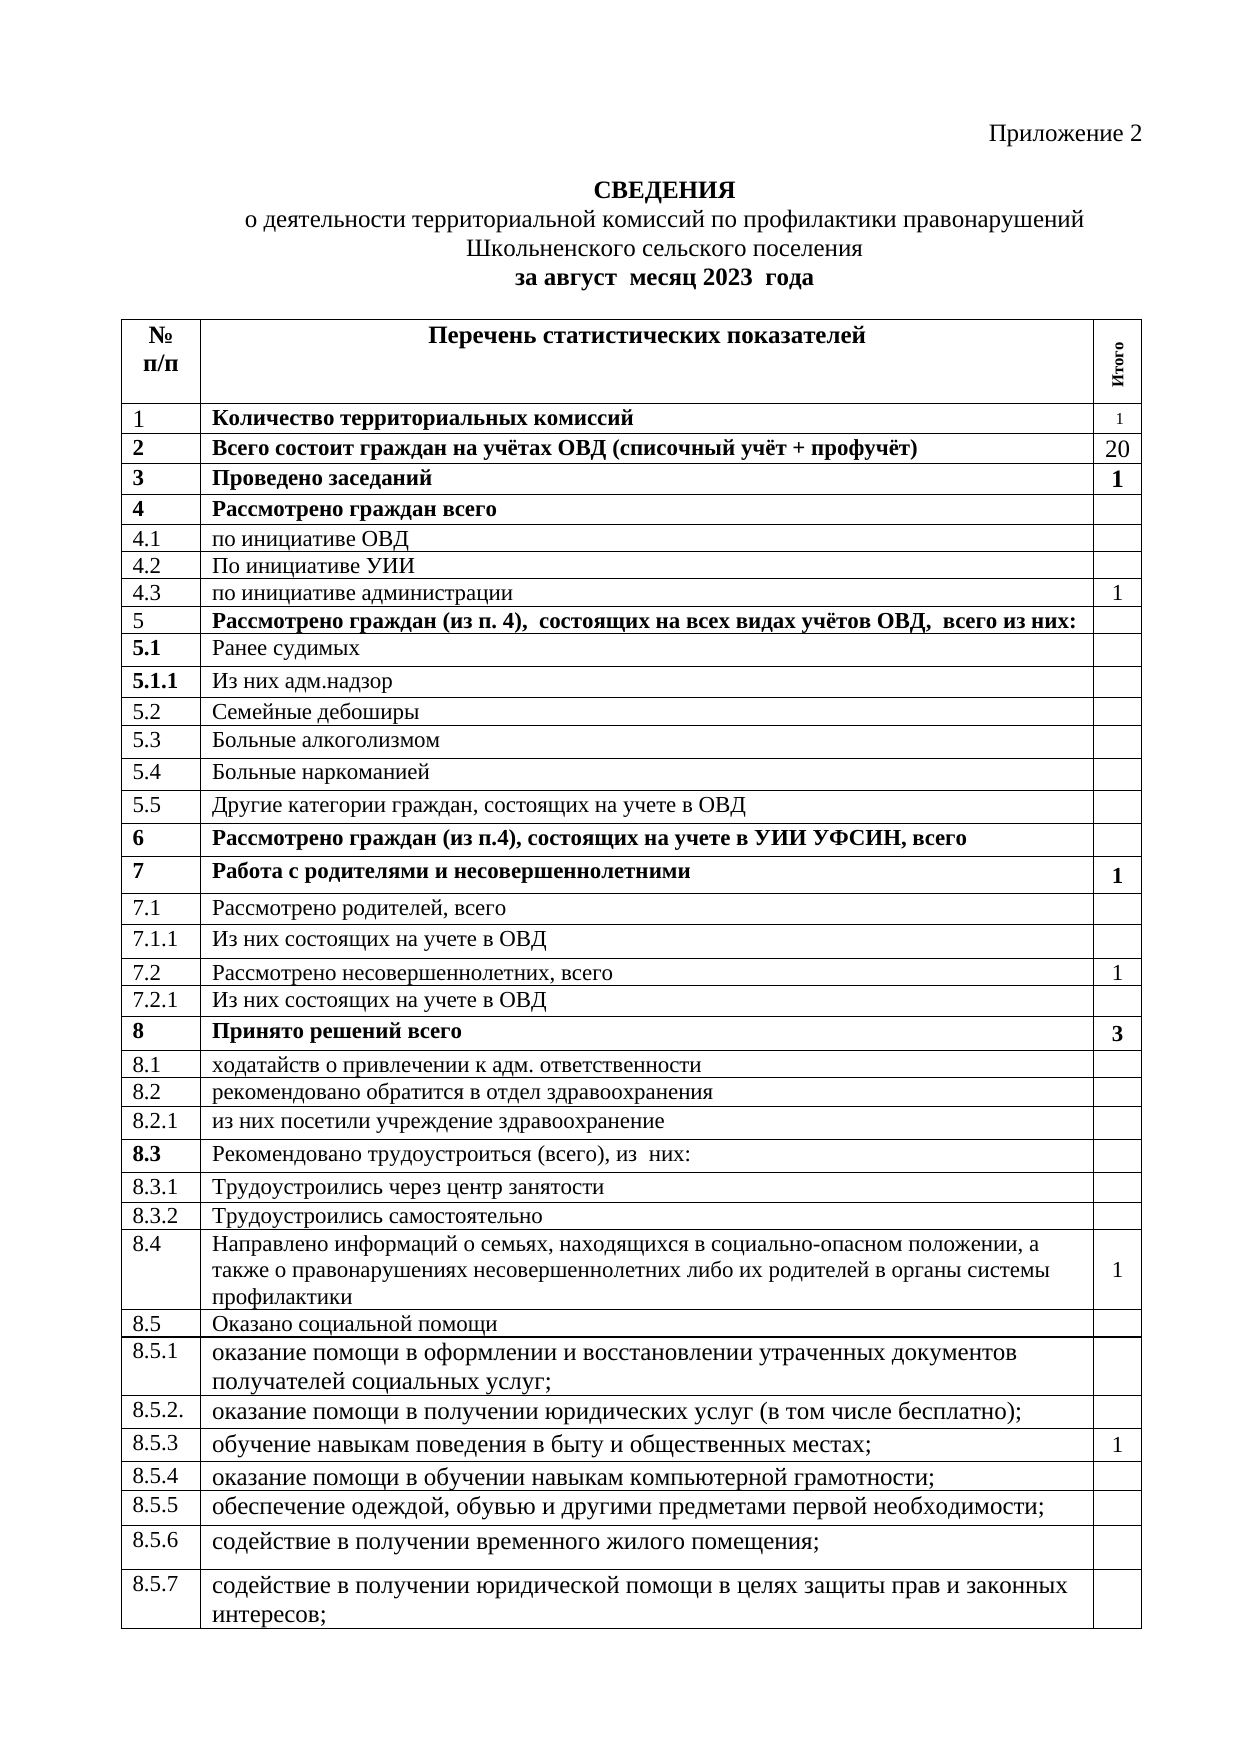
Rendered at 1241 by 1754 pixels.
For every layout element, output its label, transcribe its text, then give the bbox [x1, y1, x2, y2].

table_cell содействие в получении юридической помощи в целях защиты прав и законных интересов; [201, 1570, 1093, 1627]
table_cell 5.1 [122, 634, 200, 666]
table_cell ходатайств о привлечении к адм. ответственности [201, 1051, 1093, 1077]
table_cell 5.4 [122, 759, 200, 790]
table_cell [1094, 698, 1141, 724]
table_cell [1094, 824, 1141, 856]
table_cell 8.2.1 [122, 1107, 200, 1139]
table_cell 8.3 [122, 1140, 200, 1172]
text СВЕДЕНИЯ [177, 176, 1152, 204]
table_cell [1094, 1203, 1141, 1229]
table_cell 8.5 [122, 1310, 200, 1336]
table_cell 5.2 [122, 698, 200, 724]
table_cell 8.5.7 [122, 1570, 200, 1627]
table_cell Больные наркоманией [201, 759, 1093, 790]
table_cell 5 [122, 607, 200, 633]
table_cell Семейные дебоширы [201, 698, 1093, 724]
table_cell [1094, 791, 1141, 823]
table_cell Рассмотрено граждан всего [201, 495, 1093, 523]
table_cell Ранее судимых [201, 634, 1093, 666]
table_cell 1 [1094, 857, 1141, 893]
table_header Итого [1094, 320, 1141, 403]
table_cell [1094, 986, 1141, 1016]
table_cell Трудоустроились через центр занятости [201, 1173, 1093, 1202]
table_cell 7.1.1 [122, 925, 200, 958]
table_cell 1 [1094, 404, 1141, 433]
table_cell По инициативе УИИ [201, 552, 1093, 578]
table_cell [1094, 667, 1141, 697]
table_cell оказание помощи в оформлении и восстановлении утраченных документов получателей социальных услуг; [201, 1338, 1093, 1395]
table_cell 1 [1094, 1429, 1141, 1461]
table_cell [1094, 1462, 1141, 1490]
table_cell 7 [122, 857, 200, 893]
table_cell рекомендовано обратится в отдел здравоохранения [201, 1078, 1093, 1106]
table_cell из них посетили учреждение здравоохранение [201, 1107, 1093, 1139]
table_cell 8.3.2 [122, 1203, 200, 1229]
table_header Перечень статистических показателей [201, 320, 1093, 403]
table_cell 1 [1094, 1230, 1141, 1309]
table_cell 8.5.2. [122, 1396, 200, 1428]
table_cell [1094, 1526, 1141, 1569]
table_cell [1094, 925, 1141, 958]
table_cell 5.3 [122, 726, 200, 757]
table_cell 1 [1094, 579, 1141, 606]
table_header № п/п [122, 320, 200, 403]
table_cell содействие в получении временного жилого помещения; [201, 1526, 1093, 1569]
table_cell 3 [1094, 1017, 1141, 1049]
table_cell [1094, 552, 1141, 578]
table_cell Количество территориальных комиссий [201, 404, 1093, 433]
table_cell 4.2 [122, 552, 200, 578]
table_cell 1 [1094, 959, 1141, 985]
table_cell Всего состоит граждан на учётах ОВД (списочный учёт + профучёт) [201, 434, 1093, 463]
table_cell 20 [1094, 434, 1141, 463]
table_cell [1094, 1173, 1141, 1202]
table_cell 8 [122, 1017, 200, 1049]
table_cell 5.1.1 [122, 667, 200, 697]
table_cell [1094, 495, 1141, 523]
table_cell оказание помощи в получении юридических услуг (в том числе бесплатно); [201, 1396, 1093, 1428]
table_cell по инициативе ОВД [201, 525, 1093, 551]
table_cell Рассмотрено граждан (из п. 4), состоящих на всех видах учётов ОВД, всего из них: [201, 607, 1093, 633]
table_cell Рассмотрено граждан (из п.4), состоящих на учете в УИИ УФСИН, всего [201, 824, 1093, 856]
table_cell [1094, 759, 1141, 790]
table_cell Другие категории граждан, состоящих на учете в ОВД [201, 791, 1093, 823]
table_cell 4 [122, 495, 200, 523]
table_cell Проведено заседаний [201, 464, 1093, 494]
table_cell обучение навыкам поведения в быту и общественных местах; [201, 1429, 1093, 1461]
table_cell [1094, 1338, 1141, 1395]
table_cell [1094, 1140, 1141, 1172]
table_cell 8.5.4 [122, 1462, 200, 1490]
table_cell [1094, 525, 1141, 551]
table_cell [1094, 726, 1141, 757]
table_cell [1094, 1310, 1141, 1336]
table_cell 8.5.6 [122, 1526, 200, 1569]
text о деятельности территориальной комиссий по профилактики правонарушений [177, 204, 1152, 233]
table_cell 4.3 [122, 579, 200, 606]
table_cell 8.5.3 [122, 1429, 200, 1461]
table_cell Работа с родителями и несовершеннолетними [201, 857, 1093, 893]
table_cell Оказано социальной помощи [201, 1310, 1093, 1336]
table_cell 8.3.1 [122, 1173, 200, 1202]
table_cell Из них адм.надзор [201, 667, 1093, 697]
table_cell 7.2.1 [122, 986, 200, 1016]
table_cell 8.5.5 [122, 1491, 200, 1525]
table_cell 6 [122, 824, 200, 856]
table_cell [1094, 1078, 1141, 1106]
table_cell [1094, 1491, 1141, 1525]
table_cell 7.2 [122, 959, 200, 985]
table_cell обеспечение одеждой, обувью и другими предметами первой необходимости; [201, 1491, 1093, 1525]
table_cell [1094, 634, 1141, 666]
text Приложение 2 [988, 118, 1152, 147]
table_cell Рекомендовано трудоустроиться (всего), из них: [201, 1140, 1093, 1172]
table_cell [1094, 1107, 1141, 1139]
table_cell 8.1 [122, 1051, 200, 1077]
table_cell Из них состоящих на учете в ОВД [201, 925, 1093, 958]
table_cell [1094, 1396, 1141, 1428]
table_cell 8.4 [122, 1230, 200, 1309]
table_cell 8.2 [122, 1078, 200, 1106]
table_cell 1 [1094, 464, 1141, 494]
table_cell 7.1 [122, 894, 200, 924]
table_cell Рассмотрено несовершеннолетних, всего [201, 959, 1093, 985]
table_cell 5.5 [122, 791, 200, 823]
table_cell Рассмотрено родителей, всего [201, 894, 1093, 924]
table_cell [1094, 1051, 1141, 1077]
table_cell 8.5.1 [122, 1338, 200, 1395]
table_cell Трудоустроились самостоятельно [201, 1203, 1093, 1229]
table_cell Больные алкоголизмом [201, 726, 1093, 757]
table_cell Принято решений всего [201, 1017, 1093, 1049]
table_cell по инициативе администрации [201, 579, 1093, 606]
table_cell оказание помощи в обучении навыкам компьютерной грамотности; [201, 1462, 1093, 1490]
table_cell 4.1 [122, 525, 200, 551]
table_cell 3 [122, 464, 200, 494]
table_cell [1094, 894, 1141, 924]
text за август месяц 2023 года [177, 262, 1152, 291]
table_cell Направлено информаций о семьях, находящихся в социально-опасном положении, а также о правонарушениях несовершеннолетних либо их родителей в органы системы профилактики [201, 1230, 1093, 1309]
table_cell [1094, 607, 1141, 633]
table_cell Из них состоящих на учете в ОВД [201, 986, 1093, 1016]
text Школьненского сельского поселения [177, 233, 1152, 262]
table_cell 1 [122, 404, 200, 433]
table_cell 2 [122, 434, 200, 463]
table_cell [1094, 1570, 1141, 1627]
